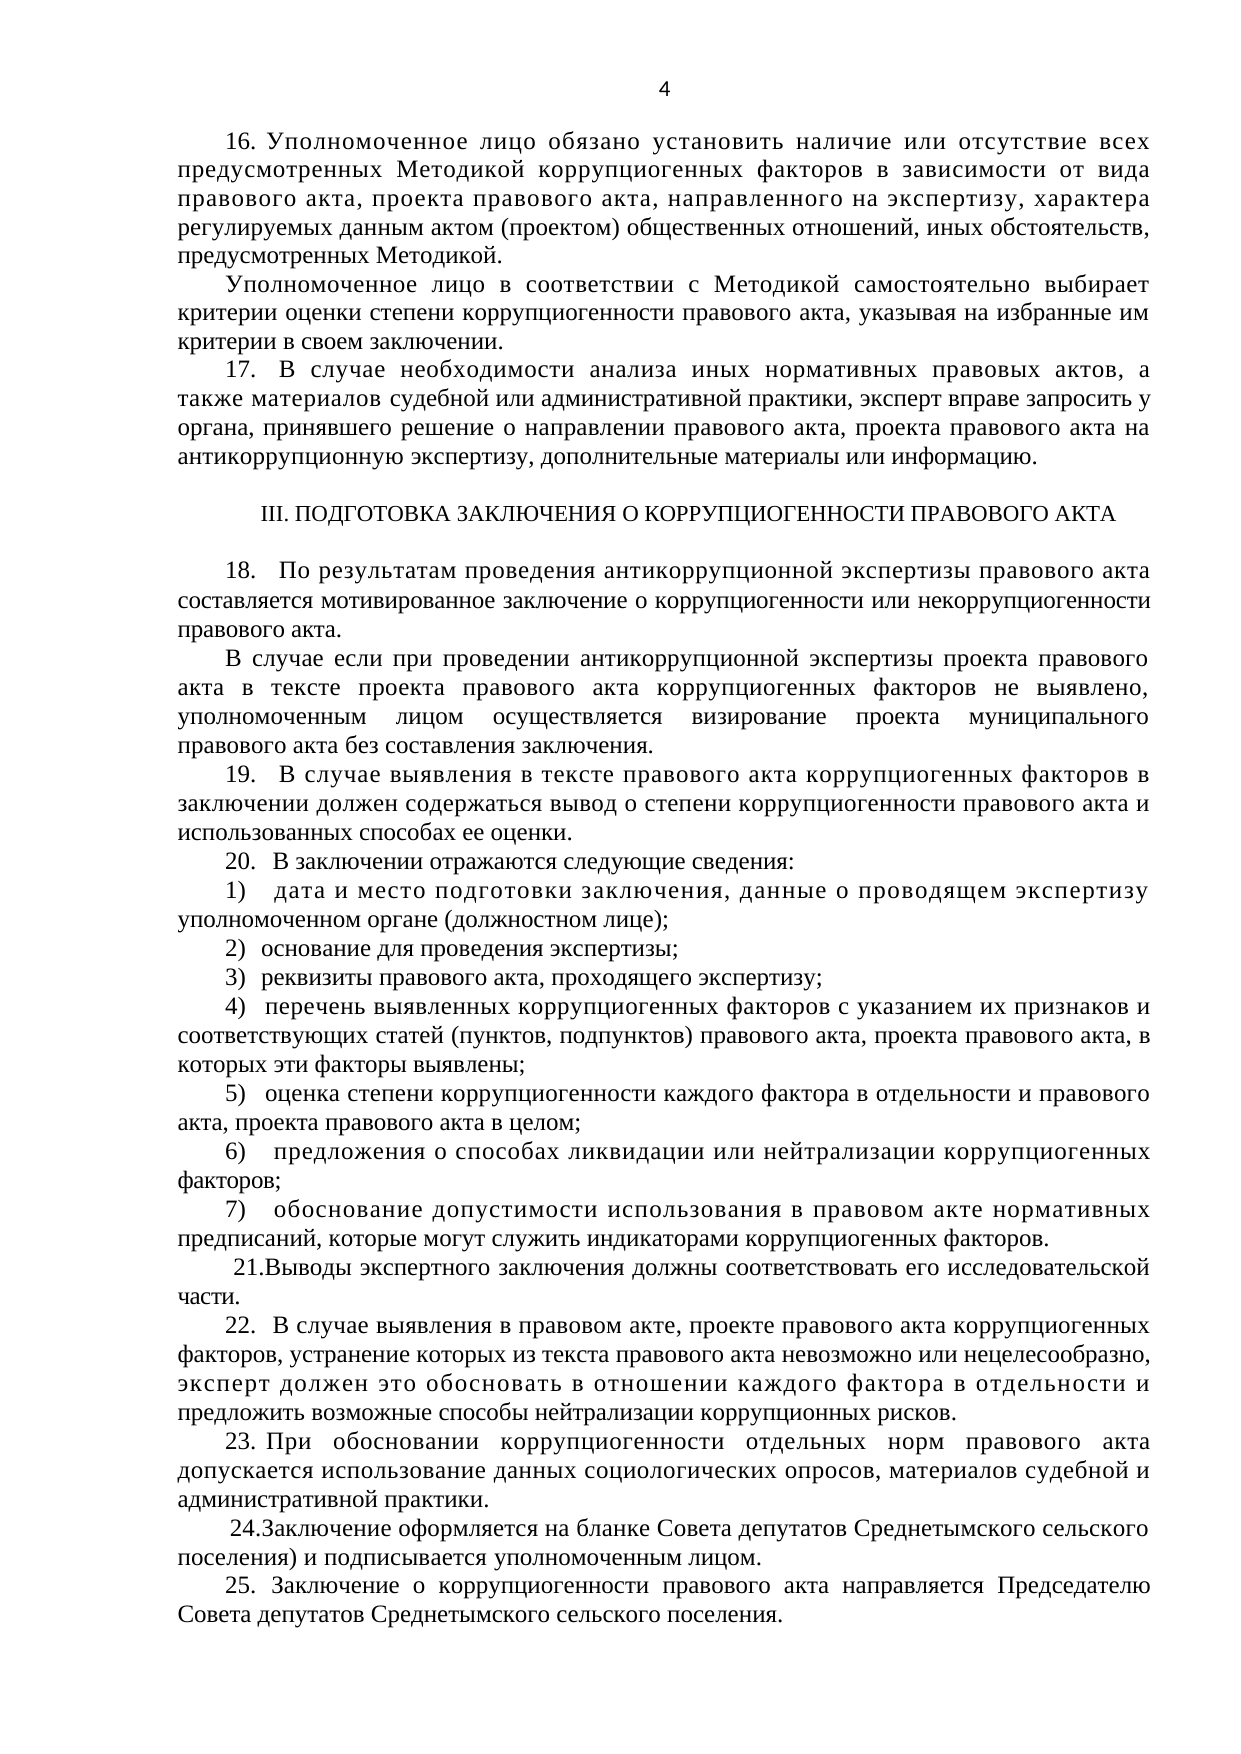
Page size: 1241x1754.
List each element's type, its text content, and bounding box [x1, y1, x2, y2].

text В случае если при проведении антикоррупционной экспертизы проекта правового акта в тексте проекта правового акта коррупциогенных факторов не выявлено, уполномоченным лицом осуществляется визирование проекта муниципального правового акта без составления заключения. [177, 643, 1150, 759]
text 23. При обосновании коррупциогенности отдельных норм правового акта допускается использование данных социологических опросов, материалов судебной и административной практики. [177, 1426, 1152, 1513]
text 17. В случае необходимости анализа иных нормативных правовых актов, а также материалов судебной или административной практики, эксперт вправе запросить у органа, принявшего решение о направлении правового акта, проекта правового акта на антикоррупционную экспертизу, дополнительные материалы или информацию. [177, 355, 1152, 471]
text 16. Уполномоченное лицо обязано установить наличие или отсутствие всех предусмотренных Методикой коррупциогенных факторов в зависимости от вида правового акта, проекта правового акта, направленного на экспертизу, характера регулируемых данным актом (проектом) общественных отношений, иных обстоятельств, предусмотренных Методикой. [177, 126, 1152, 269]
text III. ПОДГОТОВКА ЗАКЛЮЧЕНИЯ О КОРРУПЦИОГЕННОСТИ ПРАВОВОГО АКТА [177, 499, 1152, 528]
list предложения о способах ликвидации или нейтрализации коррупциогенных факторов; [177, 1136, 1152, 1194]
list обоснование допустимости использования в правовом акте нормативных предписаний, которые могут служить индикаторами коррупциогенных факторов. [177, 1194, 1152, 1252]
list перечень выявленных коррупциогенных факторов с указанием их признаков и соответствующих статей (пунктов, подпунктов) правового акта, проекта правового акта, в которых эти факторы выявлены; [177, 991, 1152, 1078]
text 18. По результатам проведения антикоррупционной экспертизы правового акта составляется мотивированное заключение о коррупциогенности или некоррупциогенности правового акта. [177, 555, 1152, 643]
text 24.Заключение оформляется на бланке Совета депутатов Среднетымского сельского поселения) и подписывается уполномоченным лицом. [177, 1513, 1152, 1571]
list Заключение о коррупциогенности правового акта направляется Председателю Совета депутатов Среднетымского сельского поселения. [177, 1571, 1152, 1629]
text 1) дата и место подготовки заключения, данные о проводящем экспертизу уполномоченном органе (должностном лице); [177, 875, 1152, 933]
list реквизиты правового акта, проходящего экспертизу; [177, 962, 1152, 991]
list оценка степени коррупциогенности каждого фактора в отдельности и правового акта, проекта правового акта в целом; [177, 1078, 1152, 1136]
list основание для проведения экспертизы; [177, 933, 1152, 962]
list В случае выявления в правовом акте, проекте правового акта коррупциогенных факторов, устранение которых из текста правового акта невозможно или нецелесообразно, эксперт должен это обосновать в отношении каждого фактора в отдельности и предложить возможные способы нейтрализации коррупционных рисков. [177, 1310, 1152, 1426]
text 21.Выводы экспертного заключения должны соответствовать его исследовательской части. [177, 1252, 1152, 1310]
text Уполномоченное лицо в соответствии с Методикой самостоятельно выбирает критерии оценки степени коррупциогенности правового акта, указывая на избранные им критерии в своем заключении. [177, 269, 1151, 355]
text 19. В случае выявления в тексте правового акта коррупциогенных факторов в заключении должен содержаться вывод о степени коррупциогенности правового акта и использованных способах ее оценки. [177, 759, 1152, 846]
text 20. В заключении отражаются следующие сведения: [177, 846, 1152, 875]
